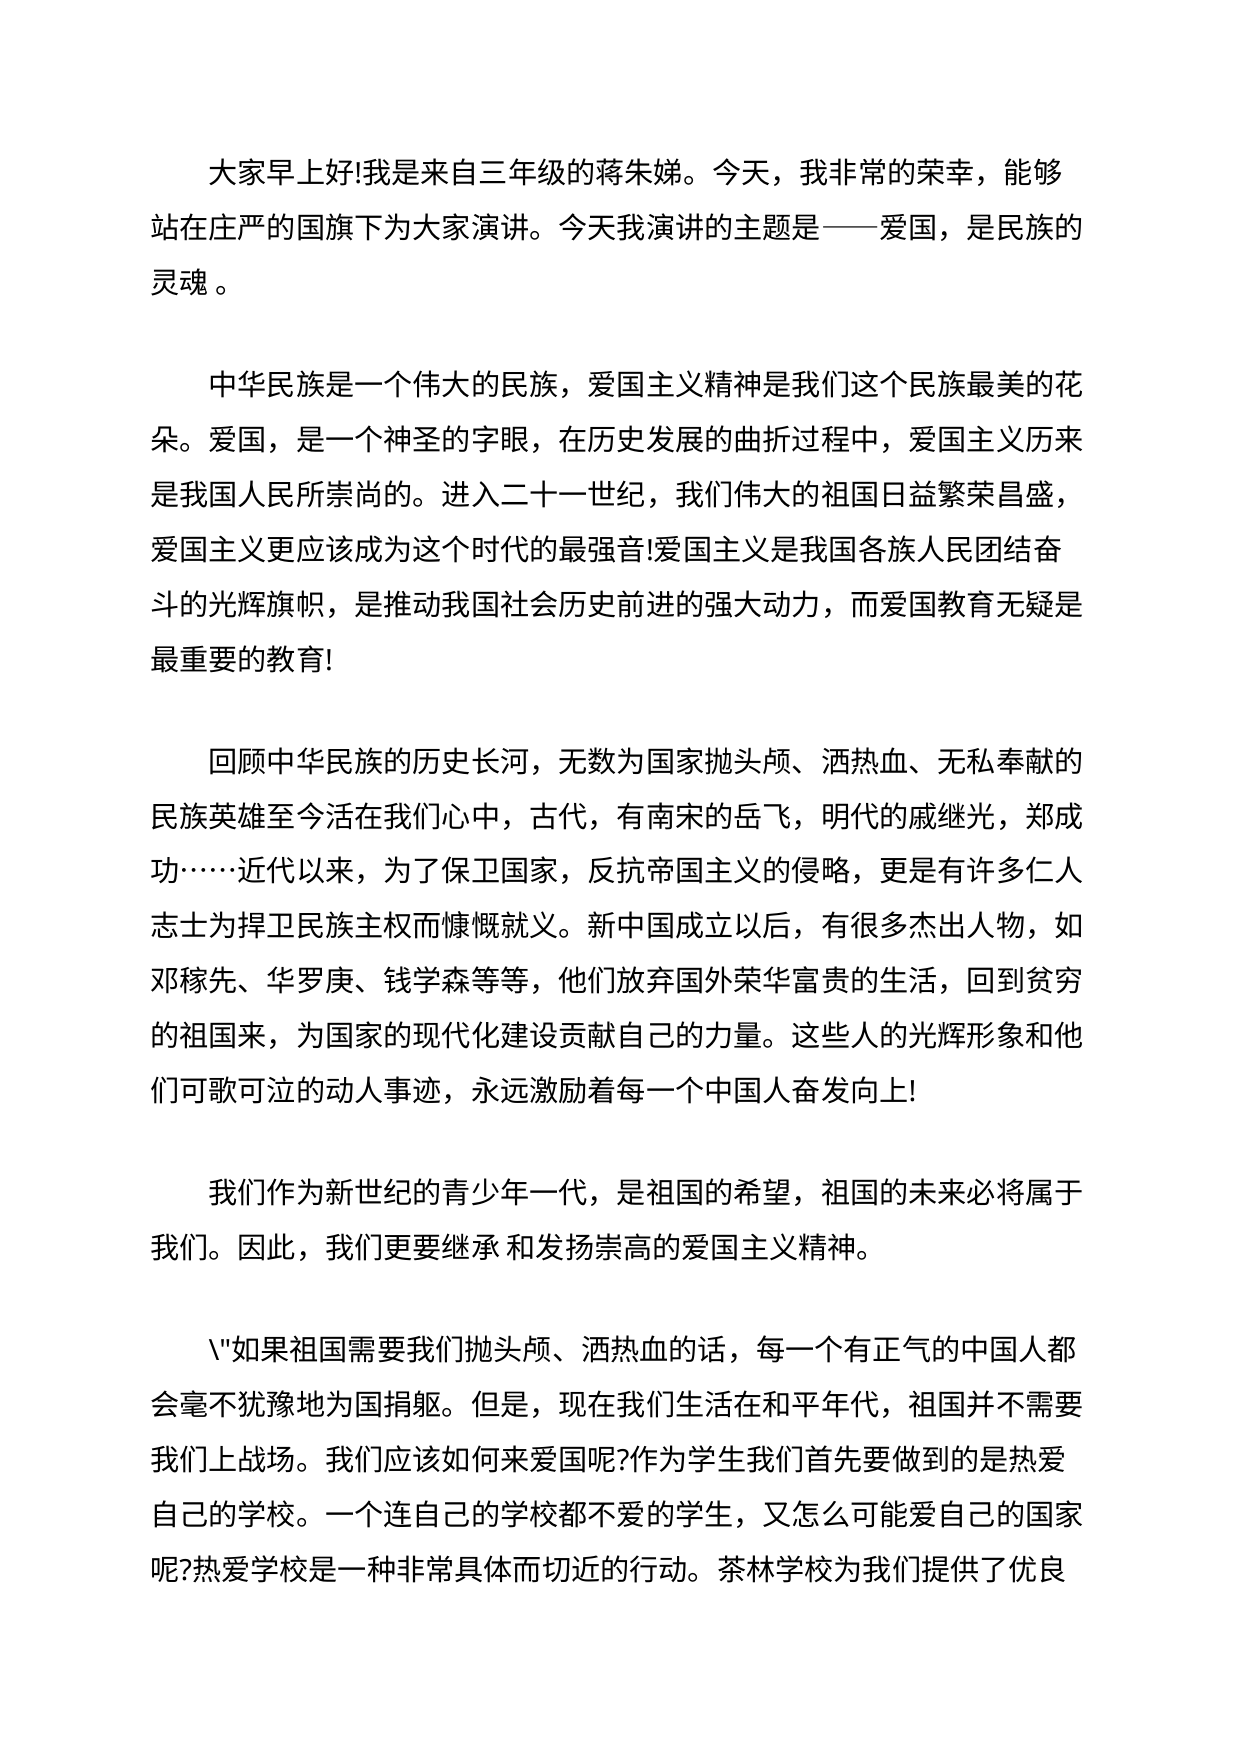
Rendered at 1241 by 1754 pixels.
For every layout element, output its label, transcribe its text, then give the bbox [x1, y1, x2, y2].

text 大家早上好!我是来自三年级的蒋朱娣。今天，我非常的荣幸，能够站在庄严的国旗下为大家演讲。今天我演讲的主题是——爱国，是民族的灵魂 。 [150, 150, 1090, 302]
text 回顾中华民族的历史长河，无数为国家抛头颅、洒热血、无私奉献的民族英雄至今活在我们心中，古代，有南宋的岳飞，明代的戚继光，郑成功……近代以来，为了保卫国家，反抗帝国主义的侵略，更是有许多仁人志士为捍卫民族主权而慷慨就义。新中国成立以后，有很多杰出人物，如邓稼先、华罗庚、钱学森等等，他们放弃国外荣华富贵的生活，回到贫穷的祖国来，为国家的现代化建设贡献自己的力量。这些人的光辉形象和他们可歌可泣的动人事迹，永远激励着每一个中国人奋发向上! [150, 738, 1090, 1110]
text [150, 1326, 1090, 1588]
text 中华民族是一个伟大的民族，爱国主义精神是我们这个民族最美的花朵。爱国，是一个神圣的字眼，在历史发展的曲折过程中，爱国主义历来是我国人民所崇尚的。进入二十一世纪，我们伟大的祖国日益繁荣昌盛，爱国主义更应该成为这个时代的最强音!爱国主义是我国各族人民团结奋斗的光辉旗帜，是推动我国社会历史前进的强大动力，而爱国教育无疑是最重要的教育! [150, 362, 1090, 679]
text 我们作为新世纪的青少年一代，是祖国的希望，祖国的未来必将属于我们。因此，我们更要继承 和发扬崇高的爱国主义精神。 [150, 1169, 1090, 1267]
